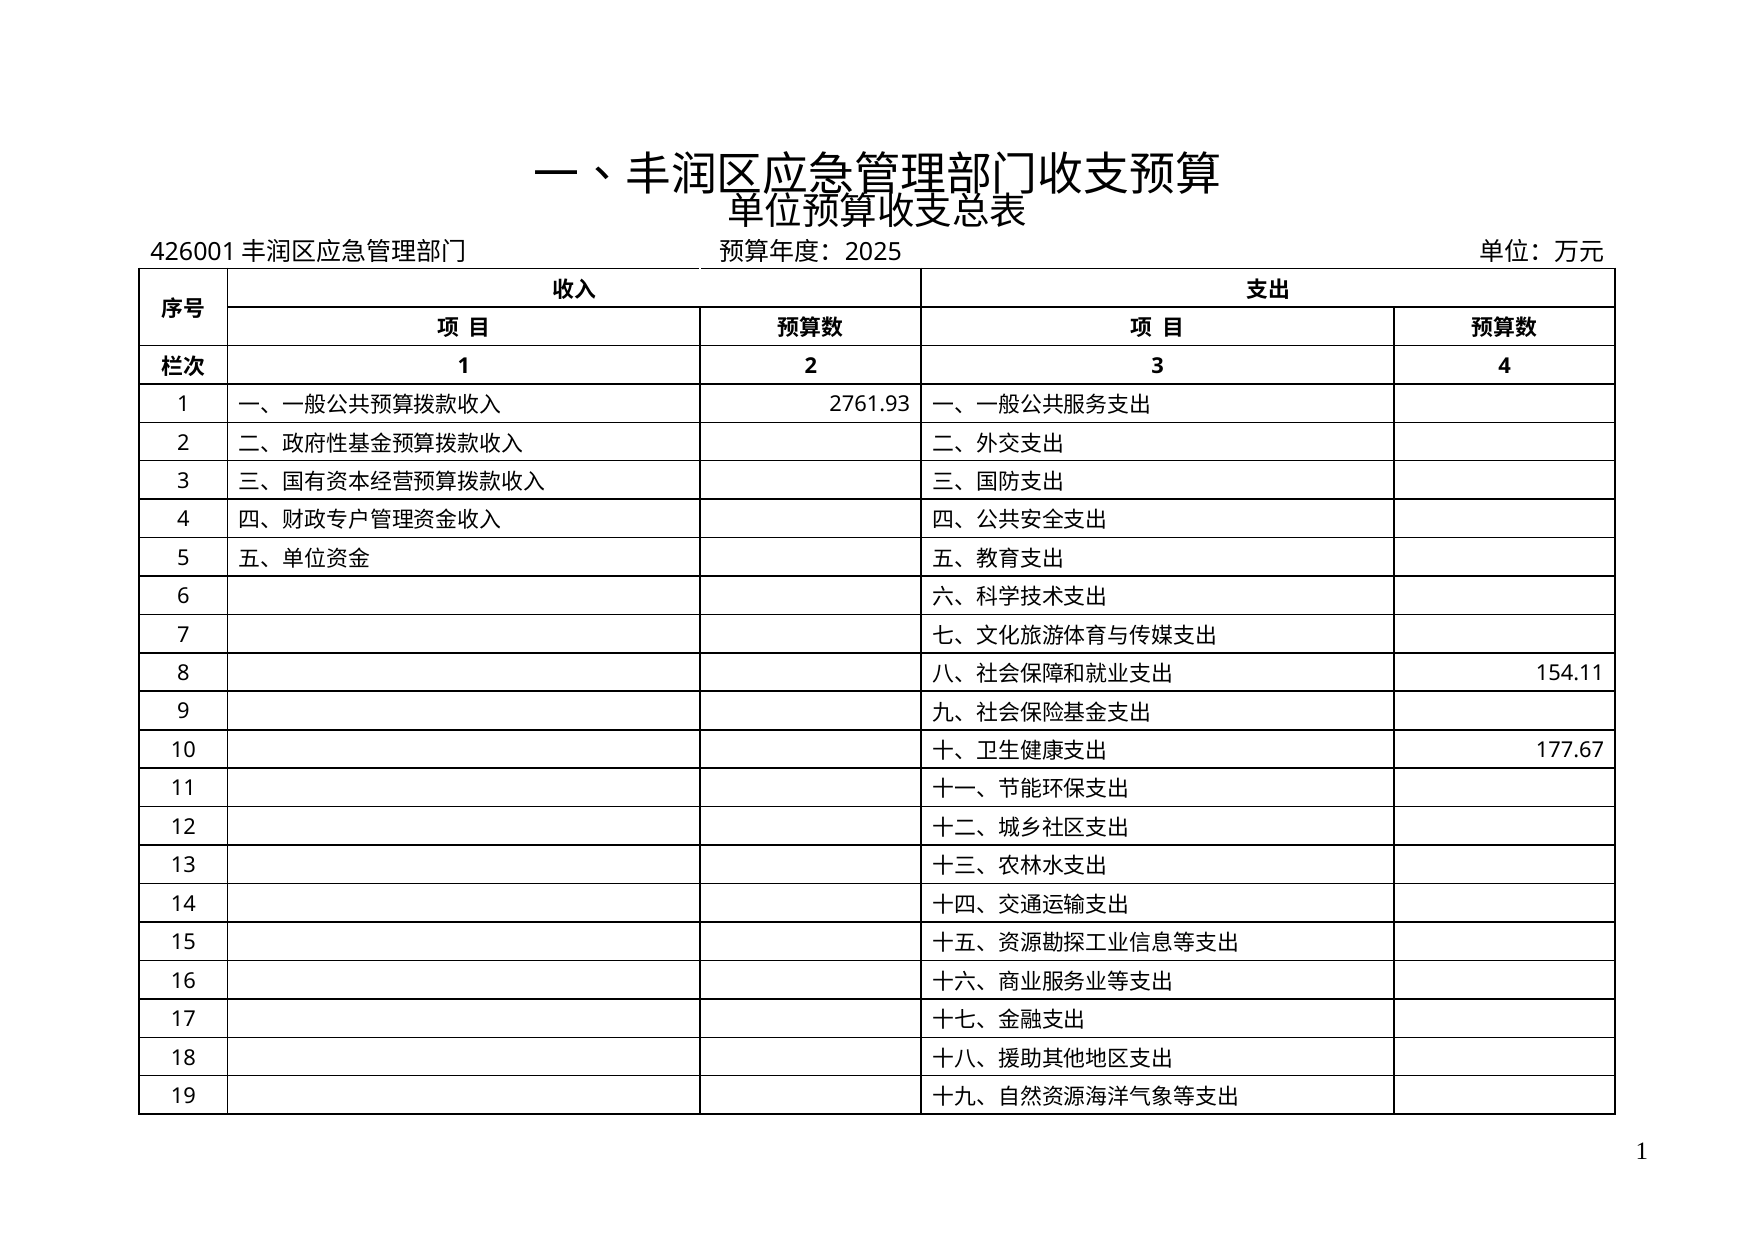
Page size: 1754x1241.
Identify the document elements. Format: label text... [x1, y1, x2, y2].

table_cell [1395, 807, 1614, 844]
text 一、丰润区应急管理部门收支预算 [106, 142, 1648, 204]
table_cell [228, 692, 699, 729]
table_cell [228, 1000, 699, 1036]
table_cell [701, 654, 920, 690]
table_cell 八、社会保障和就业支出 [922, 654, 1393, 690]
table_cell [228, 807, 699, 844]
table_cell 十七、金融支出 [922, 1000, 1393, 1036]
text 单位预算收支总表 [106, 204, 1648, 229]
table_cell [1395, 1076, 1614, 1113]
table_cell 五、单位资金 [228, 538, 699, 575]
table_cell [701, 500, 920, 537]
table_cell 16 [140, 961, 227, 998]
table_cell [1395, 692, 1614, 729]
table_cell [228, 731, 699, 767]
table_header 单位：万元 [922, 231, 1614, 268]
table_cell [701, 538, 920, 575]
table_cell 支出 [922, 269, 1614, 306]
table_cell 四、公共安全支出 [922, 500, 1393, 537]
table_cell 15 [140, 923, 227, 959]
table_cell 11 [140, 769, 227, 806]
table_cell 一、一般公共预算拨款收入 [228, 385, 699, 421]
table_cell [1395, 423, 1614, 460]
table_cell 十、卫生健康支出 [922, 731, 1393, 767]
table_cell 一、一般公共服务支出 [922, 385, 1393, 421]
table_cell [228, 1076, 699, 1113]
table_cell [701, 846, 920, 883]
table_cell [228, 769, 699, 806]
table_cell 3 [922, 346, 1393, 383]
table_cell [1395, 615, 1614, 652]
table_cell [701, 961, 920, 998]
table_cell [701, 1038, 920, 1075]
table_cell 四、财政专户管理资金收入 [228, 500, 699, 537]
table_cell 预算数 [1395, 308, 1614, 344]
table_cell 8 [140, 654, 227, 690]
table_header 预算年度：2025 [701, 231, 920, 268]
table_cell 十九、自然资源海洋气象等支出 [922, 1076, 1393, 1113]
table_cell 十八、援助其他地区支出 [922, 1038, 1393, 1075]
table_cell [228, 923, 699, 959]
table_cell 十一、节能环保支出 [922, 769, 1393, 806]
table_cell [1395, 961, 1614, 998]
table_cell 十四、交通运输支出 [922, 884, 1393, 921]
table_cell 十六、商业服务业等支出 [922, 961, 1393, 998]
table_cell [1395, 769, 1614, 806]
table_cell 1 [228, 346, 699, 383]
table_cell 3 [140, 461, 227, 498]
table_cell [1395, 884, 1614, 921]
table_cell 154.11 [1395, 654, 1614, 690]
table_cell [701, 884, 920, 921]
table_cell 2761.93 [701, 385, 920, 421]
table_cell 10 [140, 731, 227, 767]
table_cell 九、社会保险基金支出 [922, 692, 1393, 729]
table_cell 二、外交支出 [922, 423, 1393, 460]
table_cell [228, 961, 699, 998]
table_cell 十五、资源勘探工业信息等支出 [922, 923, 1393, 959]
table_cell [228, 846, 699, 883]
table_cell 三、国有资本经营预算拨款收入 [228, 461, 699, 498]
table_cell 项 目 [228, 308, 699, 344]
table_cell 栏次 [140, 346, 227, 383]
table_cell 预算数 [701, 308, 920, 344]
table_cell [1395, 385, 1614, 421]
table_cell [228, 654, 699, 690]
table_cell 5 [140, 538, 227, 575]
table_cell [701, 807, 920, 844]
table_cell [701, 615, 920, 652]
table_cell 7 [140, 615, 227, 652]
table_cell [701, 1000, 920, 1036]
table_cell 二、政府性基金预算拨款收入 [228, 423, 699, 460]
table_cell [701, 461, 920, 498]
table_cell [1395, 577, 1614, 613]
table_cell [228, 577, 699, 613]
table_cell [701, 731, 920, 767]
table_cell [1395, 923, 1614, 959]
table_cell [1395, 500, 1614, 537]
table_cell 十二、城乡社区支出 [922, 807, 1393, 844]
table_cell [701, 923, 920, 959]
table_cell 十三、农林水支出 [922, 846, 1393, 883]
table_cell [701, 577, 920, 613]
table_cell 六、科学技术支出 [922, 577, 1393, 613]
table_cell 序号 [140, 269, 227, 344]
table_cell 1 [140, 385, 227, 421]
table_cell [1395, 538, 1614, 575]
table_cell [228, 1038, 699, 1075]
table_cell 177.67 [1395, 731, 1614, 767]
table_cell 4 [1395, 346, 1614, 383]
table_cell [1395, 1038, 1614, 1075]
table_cell 七、文化旅游体育与传媒支出 [922, 615, 1393, 652]
table_cell [701, 1076, 920, 1113]
table_cell 17 [140, 1000, 227, 1036]
table_cell [228, 615, 699, 652]
table_cell 12 [140, 807, 227, 844]
table_cell 4 [140, 500, 227, 537]
table_cell 2 [701, 346, 920, 383]
table_cell 五、教育支出 [922, 538, 1393, 575]
table_cell 2 [140, 423, 227, 460]
table_cell [701, 692, 920, 729]
table_cell [701, 769, 920, 806]
table_cell 三、国防支出 [922, 461, 1393, 498]
table_cell 项 目 [922, 308, 1393, 344]
table_header 426001丰润区应急管理部门 [140, 231, 699, 268]
table_cell 18 [140, 1038, 227, 1075]
table_cell 9 [140, 692, 227, 729]
table_cell 6 [140, 577, 227, 613]
table_cell [1395, 1000, 1614, 1036]
table_cell [228, 884, 699, 921]
table_cell [701, 423, 920, 460]
table_cell 14 [140, 884, 227, 921]
table_cell 收入 [228, 269, 920, 306]
table_cell 19 [140, 1076, 227, 1113]
table_cell 13 [140, 846, 227, 883]
table_cell [1395, 461, 1614, 498]
table_cell [1395, 846, 1614, 883]
